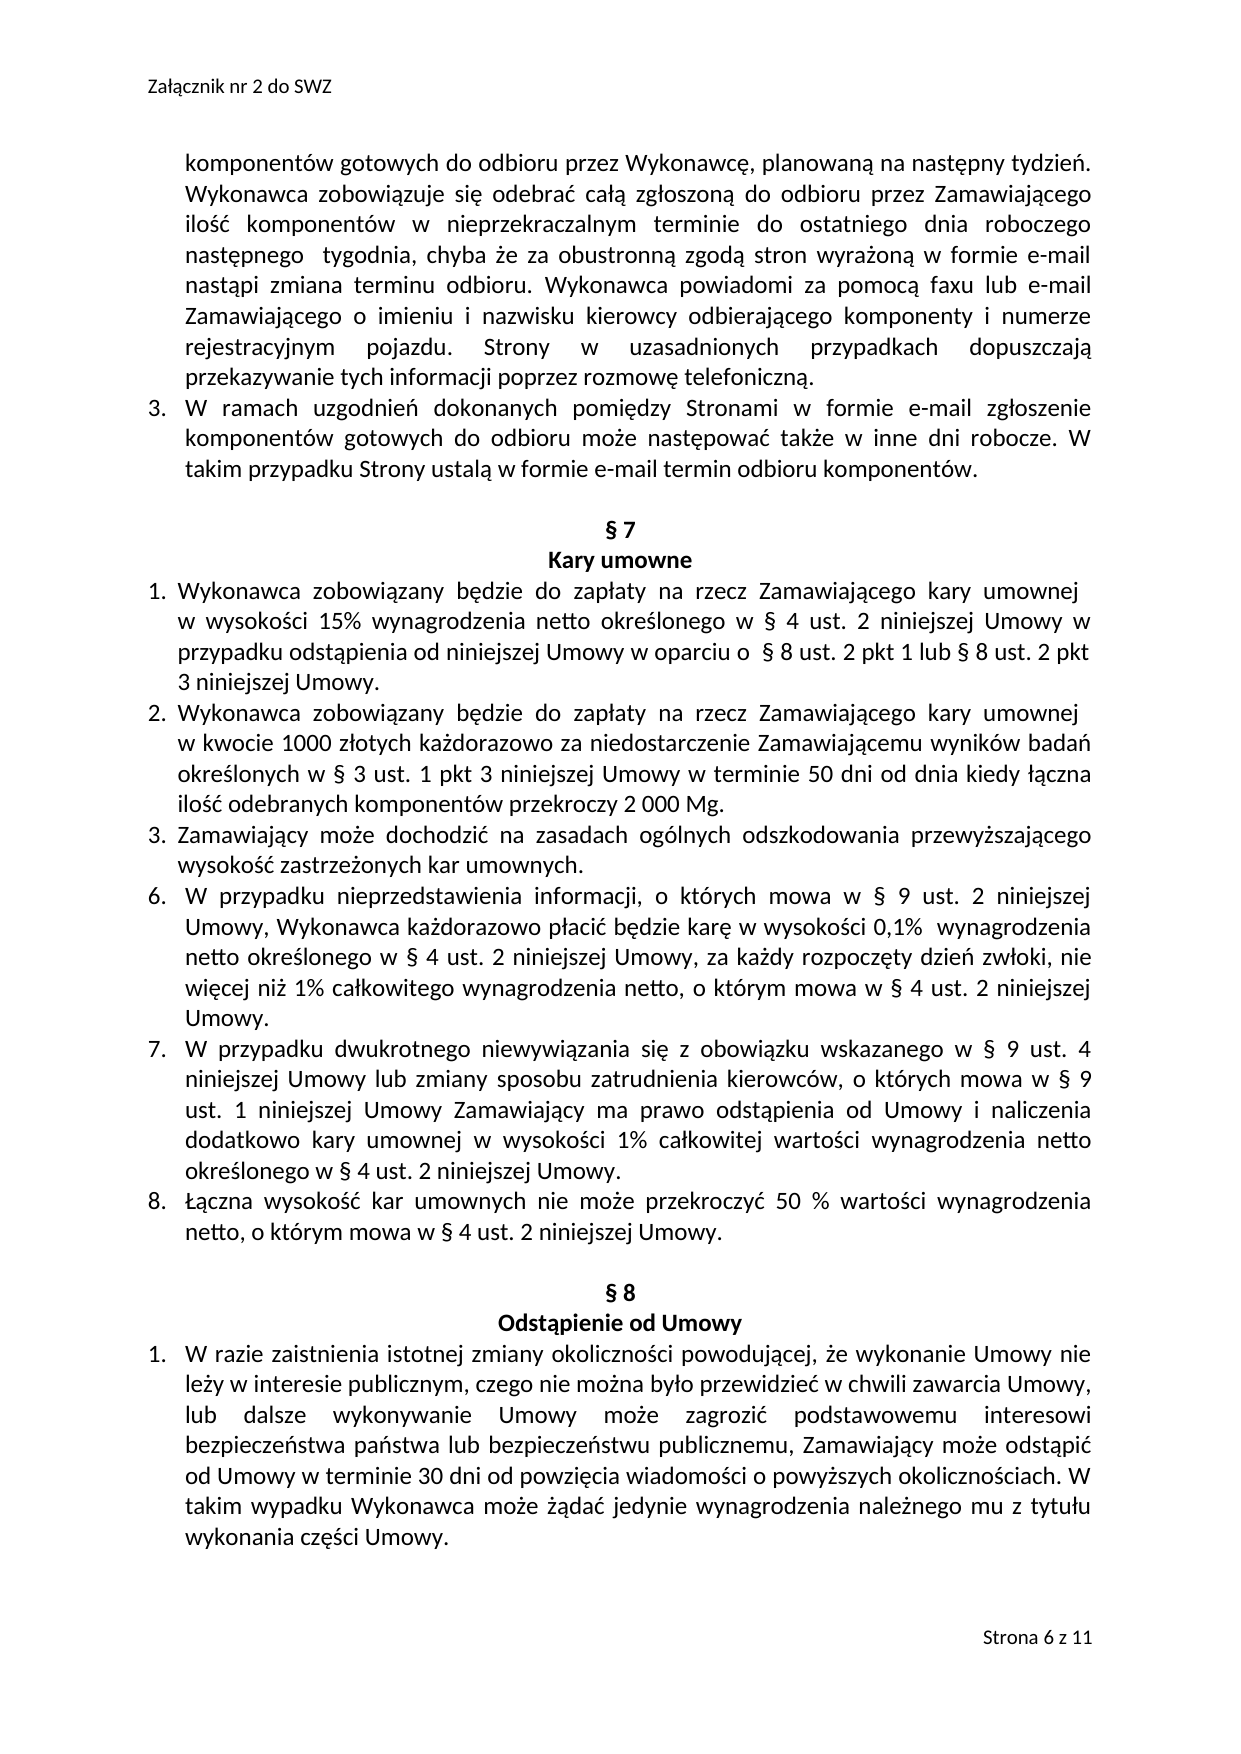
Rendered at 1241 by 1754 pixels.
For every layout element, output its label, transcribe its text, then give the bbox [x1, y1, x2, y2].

text Kary umowne [148, 544, 1093, 575]
text § 7 [148, 514, 1093, 544]
list W przypadku dwukrotnego niewywiązania się z obowiązku wskazanego w § 9 ust. 4 niniejszej Umowy lub zmiany sposobu zatrudnienia kierowców, o których mowa w § 9 ust. 1 niniejszej Umowy Zamawiający ma prawo odstąpienia od Umowy i naliczenia dodatkowo kary umownej w wysokości 1% całkowitej wartości wynagrodzenia netto określonego w § 4 ust. 2 niniejszej Umowy. [148, 1033, 1093, 1185]
text Odstąpienie od Umowy [148, 1307, 1093, 1338]
list Łączna wysokość kar umownych nie może przekroczyć 50 % wartości wynagrodzenia netto, o którym mowa w § 4 ust. 2 niniejszej Umowy. [148, 1185, 1093, 1246]
list Wykonawca zobowiązany będzie do zapłaty na rzecz Zamawiającego kary umownej w wysokości 15% wynagrodzenia netto określonego w § 4 ust. 2 niniejszej Umowy w przypadku odstąpienia od niniejszej Umowy w oparciu o § 8 ust. 2 pkt 1 lub § 8 ust. 2 pkt 3 niniejszej Umowy. [148, 575, 1093, 697]
text § 8 [148, 1277, 1093, 1307]
list W przypadku nieprzedstawienia informacji, o których mowa w § 9 ust. 2 niniejszej Umowy, Wykonawca każdorazowo płacić będzie karę w wysokości 0,1% wynagrodzenia netto określonego w § 4 ust. 2 niniejszej Umowy, za każdy rozpoczęty dzień zwłoki, nie więcej niż 1% całkowitego wynagrodzenia netto, o którym mowa w § 4 ust. 2 niniejszej Umowy. [148, 880, 1093, 1033]
list Zamawiający może dochodzić na zasadach ogólnych odszkodowania przewyższającego wysokość zastrzeżonych kar umownych. [148, 819, 1093, 880]
list Wykonawca zobowiązany będzie do zapłaty na rzecz Zamawiającego kary umownej w kwocie 1000 złotych każdorazowo za niedostarczenie Zamawiającemu wyników badań określonych w § 3 ust. 1 pkt 3 niniejszej Umowy w terminie 50 dni od dnia kiedy łączna ilość odebranych komponentów przekroczy 2 000 Mg. [148, 697, 1093, 819]
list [148, 148, 1093, 392]
list W ramach uzgodnień dokonanych pomiędzy Stronami w formie e-mail zgłoszenie komponentów gotowych do odbioru może następować także w inne dni robocze. W takim przypadku Strony ustalą w formie e-mail termin odbioru komponentów. [148, 392, 1093, 483]
list W razie zaistnienia istotnej zmiany okoliczności powodującej, że wykonanie Umowy nie leży w interesie publicznym, czego nie można było przewidzieć w chwili zawarcia Umowy, lub dalsze wykonywanie Umowy może zagrozić podstawowemu interesowi bezpieczeństwa państwa lub bezpieczeństwu publicznemu, Zamawiający może odstąpić od Umowy w terminie 30 dni od powzięcia wiadomości o powyższych okolicznościach. W takim wypadku Wykonawca może żądać jedynie wynagrodzenia należnego mu z tytułu wykonania części Umowy. [148, 1338, 1093, 1552]
